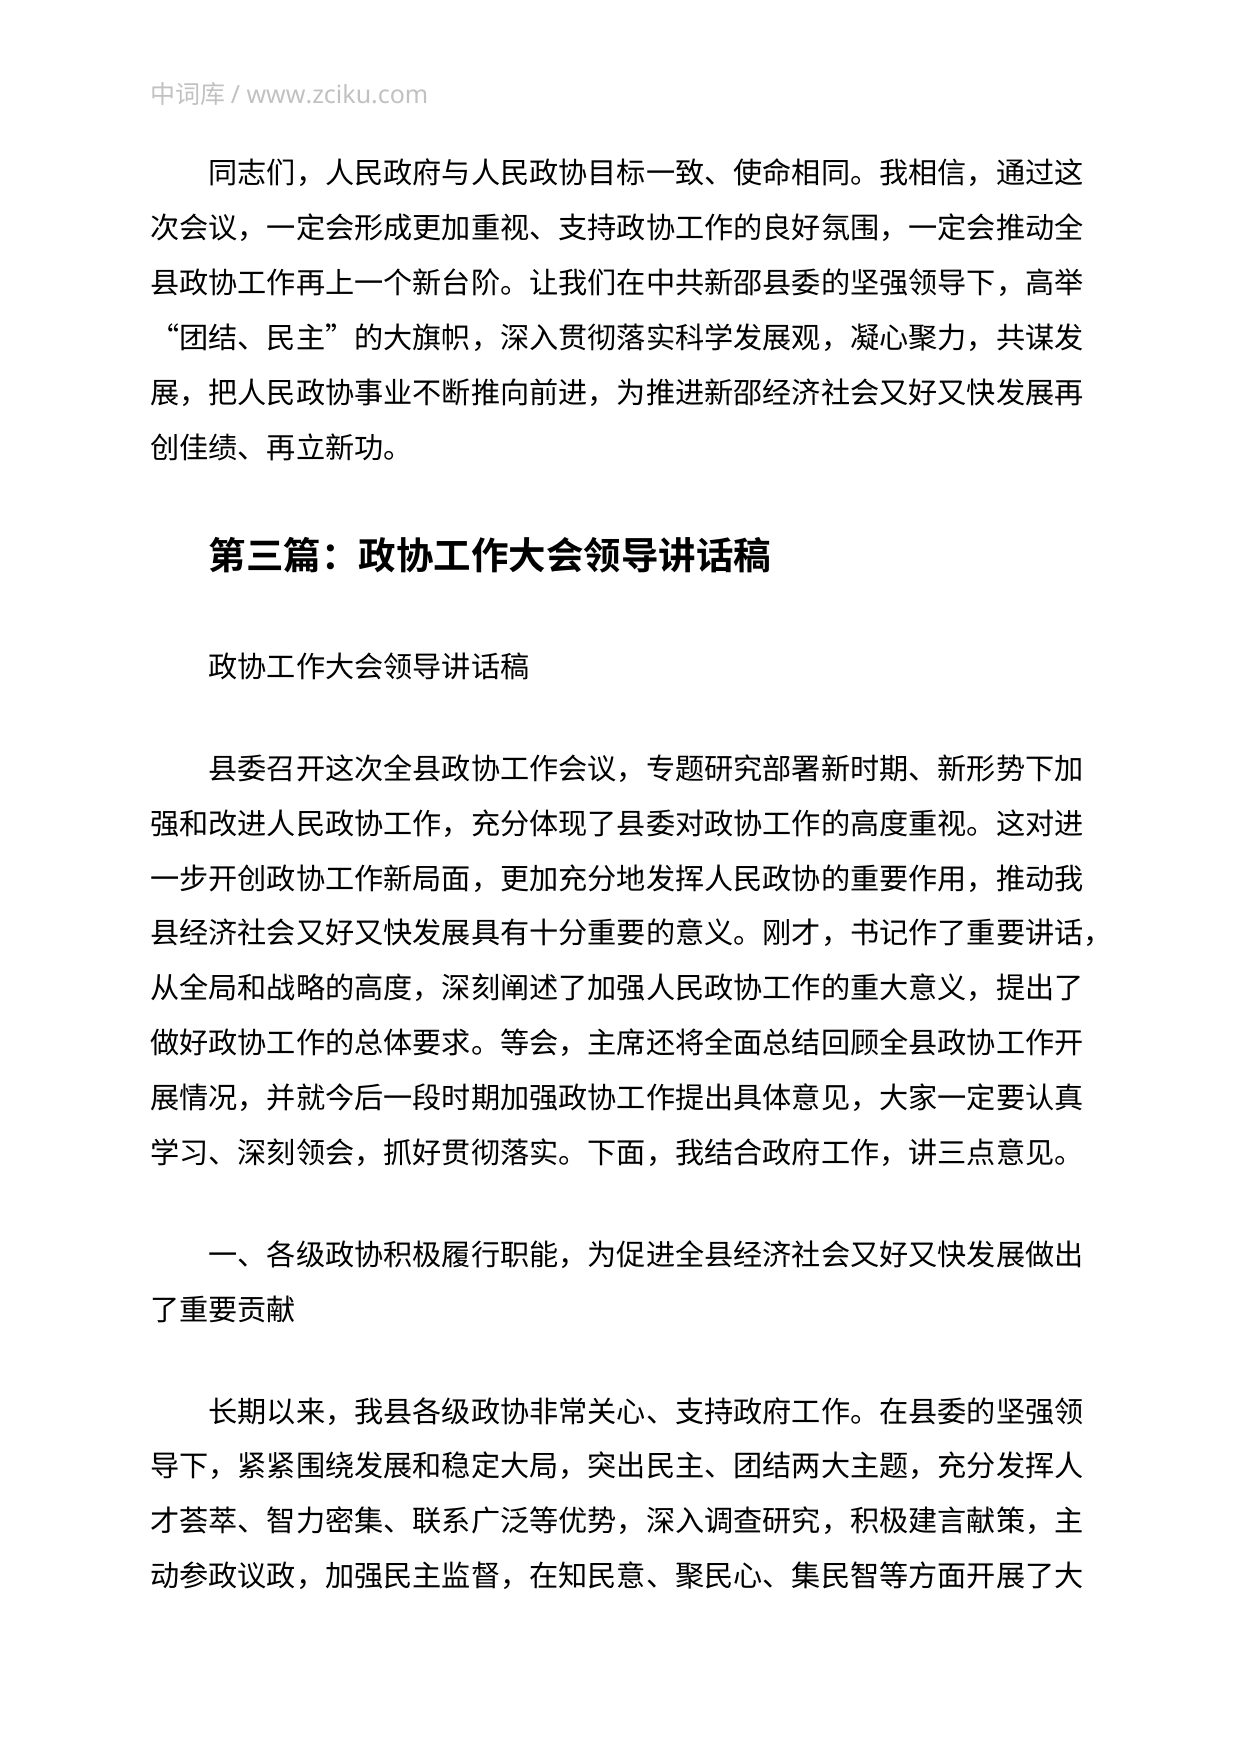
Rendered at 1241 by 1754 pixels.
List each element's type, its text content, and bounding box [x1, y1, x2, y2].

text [150, 1388, 1090, 1595]
text 第三篇：政协工作大会领导讲话稿 [150, 526, 1090, 581]
text 一、各级政协积极履行职能，为促进全县经济社会又好又快发展做出了重要贡献 [150, 1231, 1090, 1329]
text 县委召开这次全县政协工作会议，专题研究部署新时期、新形势下加强和改进人民政协工作，充分体现了县委对政协工作的高度重视。这对进一步开创政协工作新局面，更加充分地发挥人民政协的重要作用，推动我县经济社会又好又快发展具有十分重要的意义。刚才，书记作了重要讲话，从全局和战略的高度，深刻阐述了加强人民政协工作的重大意义，提出了做好政协工作的总体要求。等会，主席还将全面总结回顾全县政协工作开展情况，并就今后一段时期加强政协工作提出具体意见，大家一定要认真学习、深刻领会，抓好贯彻落实。下面，我结合政府工作，讲三点意见。 [150, 745, 1090, 1172]
text 政协工作大会领导讲话稿 [150, 644, 1090, 686]
text 同志们，人民政府与人民政协目标一致、使命相同。我相信，通过这次会议，一定会形成更加重视、支持政协工作的良好氛围，一定会推动全县政协工作再上一个新台阶。让我们在中共新邵县委的坚强领导下，高举“团结、民主”的大旗帜，深入贯彻落实科学发展观，凝心聚力，共谋发展，把人民政协事业不断推向前进，为推进新邵经济社会又好又快发展再创佳绩、再立新功。 [150, 150, 1090, 467]
